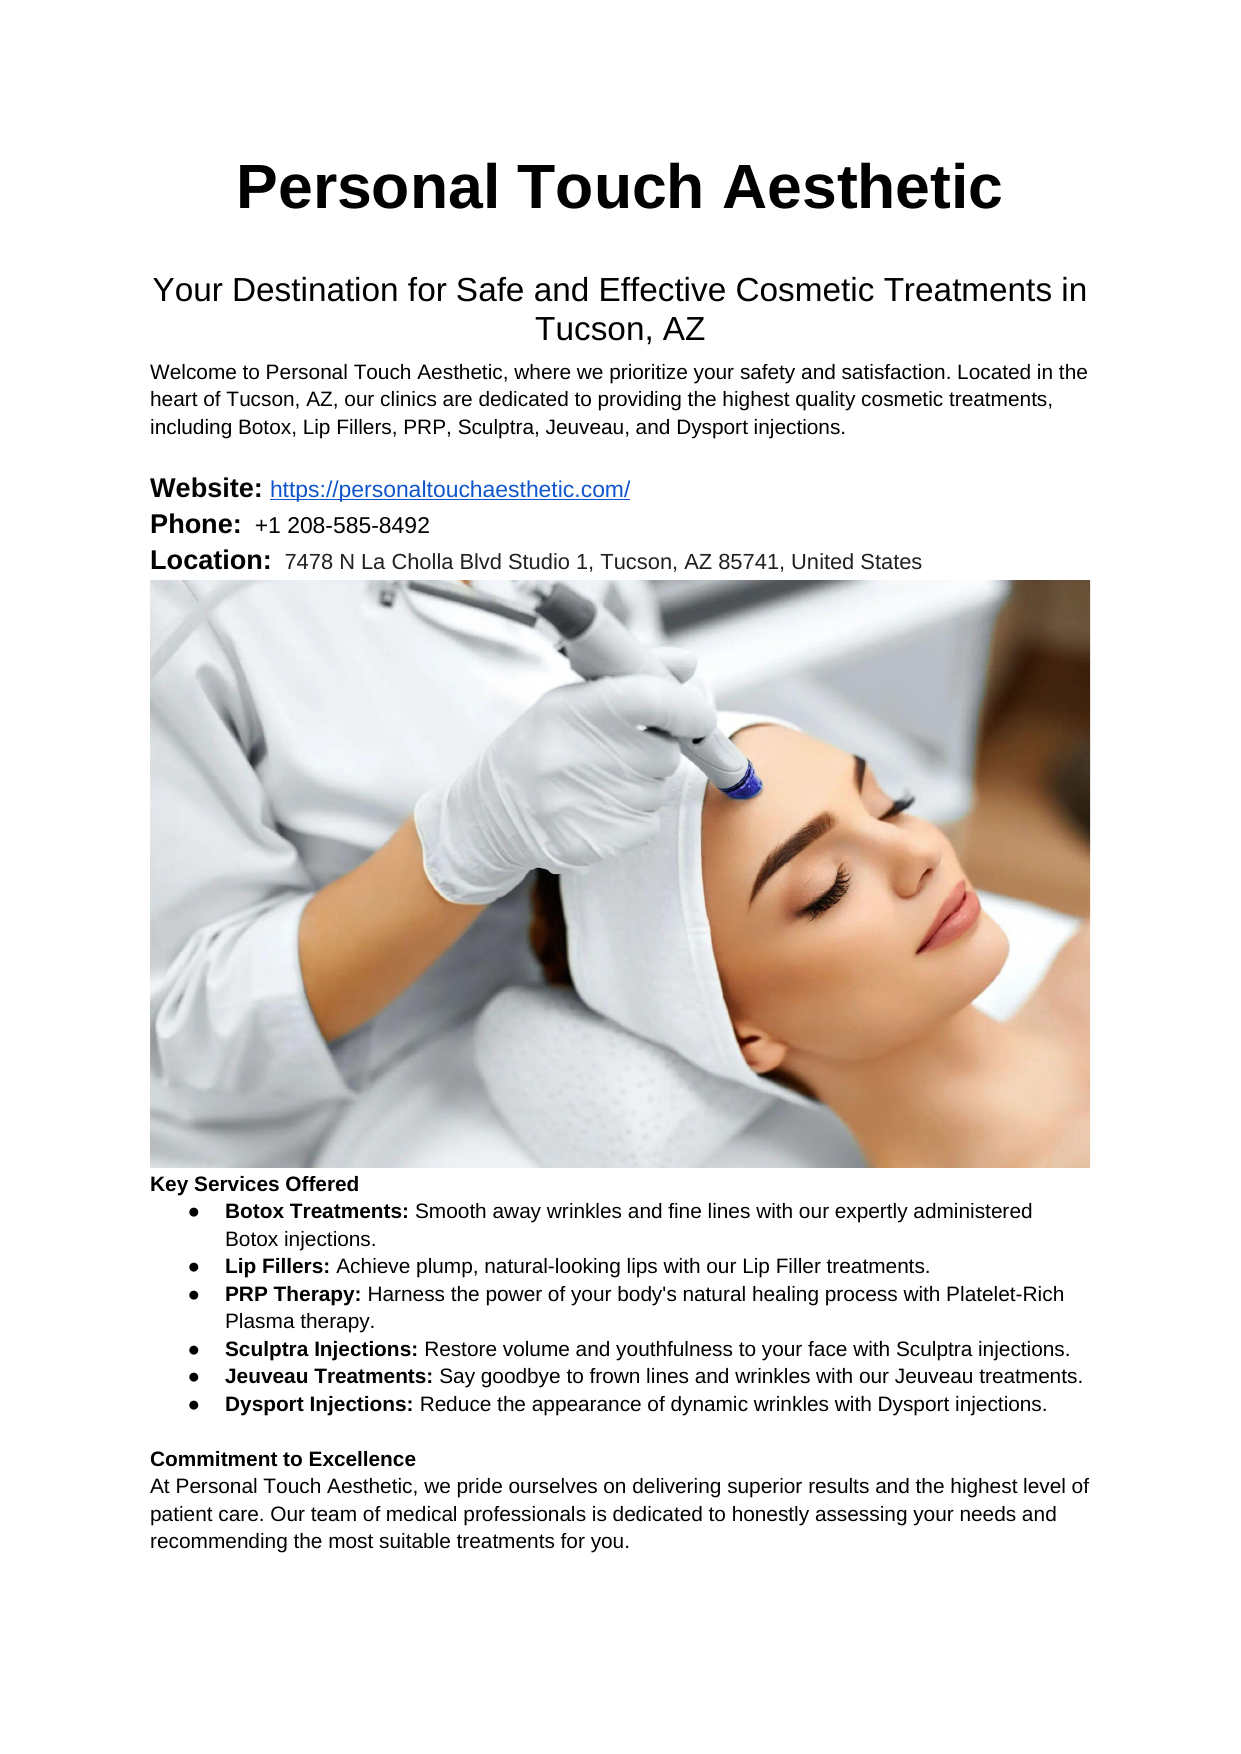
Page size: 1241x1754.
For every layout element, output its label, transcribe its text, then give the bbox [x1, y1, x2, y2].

subtitle Your Destination for Safe and Effective Cosmetic Treatments in Tucson, AZ [150, 270, 1090, 347]
text Personal Touch Aesthetic [150, 150, 1090, 222]
text Commitment to Excellence [150, 1446, 1090, 1470]
list Lip Fillers: Achieve plump, natural-looking lips with our Lip Filler treatments. [187, 1254, 1090, 1278]
list Jeuveau Treatments: Say goodbye to frown lines and wrinkles with our Jeuveau treatments. [187, 1364, 1090, 1388]
text Phone: +1 208-585-8492 [150, 508, 1090, 539]
list Dysport Injections: Reduce the appearance of dynamic wrinkles with Dysport injections. [187, 1391, 1090, 1415]
list PRP Therapy: Harness the power of your body's natural healing process with Platelet-Rich Plasma therapy. [187, 1281, 1090, 1333]
text Welcome to Personal Touch Aesthetic, where we prioritize your safety and satisfaction. Located in the heart of Tucson, AZ, our clinics are dedicated to providing the highest quality cosmetic treatments, including Botox, Lip Fillers, PRP, Sculptra, Jeuveau, and Dysport injections. [150, 359, 1090, 438]
text Location: 7478 N La Cholla Blvd Studio 1, Tucson, AZ 85741, United States [150, 544, 1090, 575]
picture [150, 580, 1091, 1168]
list Sculptra Injections: Restore volume and youthfulness to your face with Sculptra injections. [187, 1336, 1090, 1360]
text At Personal Touch Aesthetic, we pride ourselves on delivering superior results and the highest level of patient care. Our team of medical professionals is dedicated to honestly assessing your needs and recommending the most suitable treatments for you. [150, 1474, 1090, 1553]
text Key Services Offered [150, 1171, 1090, 1195]
text Website: https://personaltouchaesthetic.com/ [150, 472, 1090, 503]
list Botox Treatments: Smooth away wrinkles and fine lines with our expertly administered Botox injections. [187, 1199, 1090, 1250]
